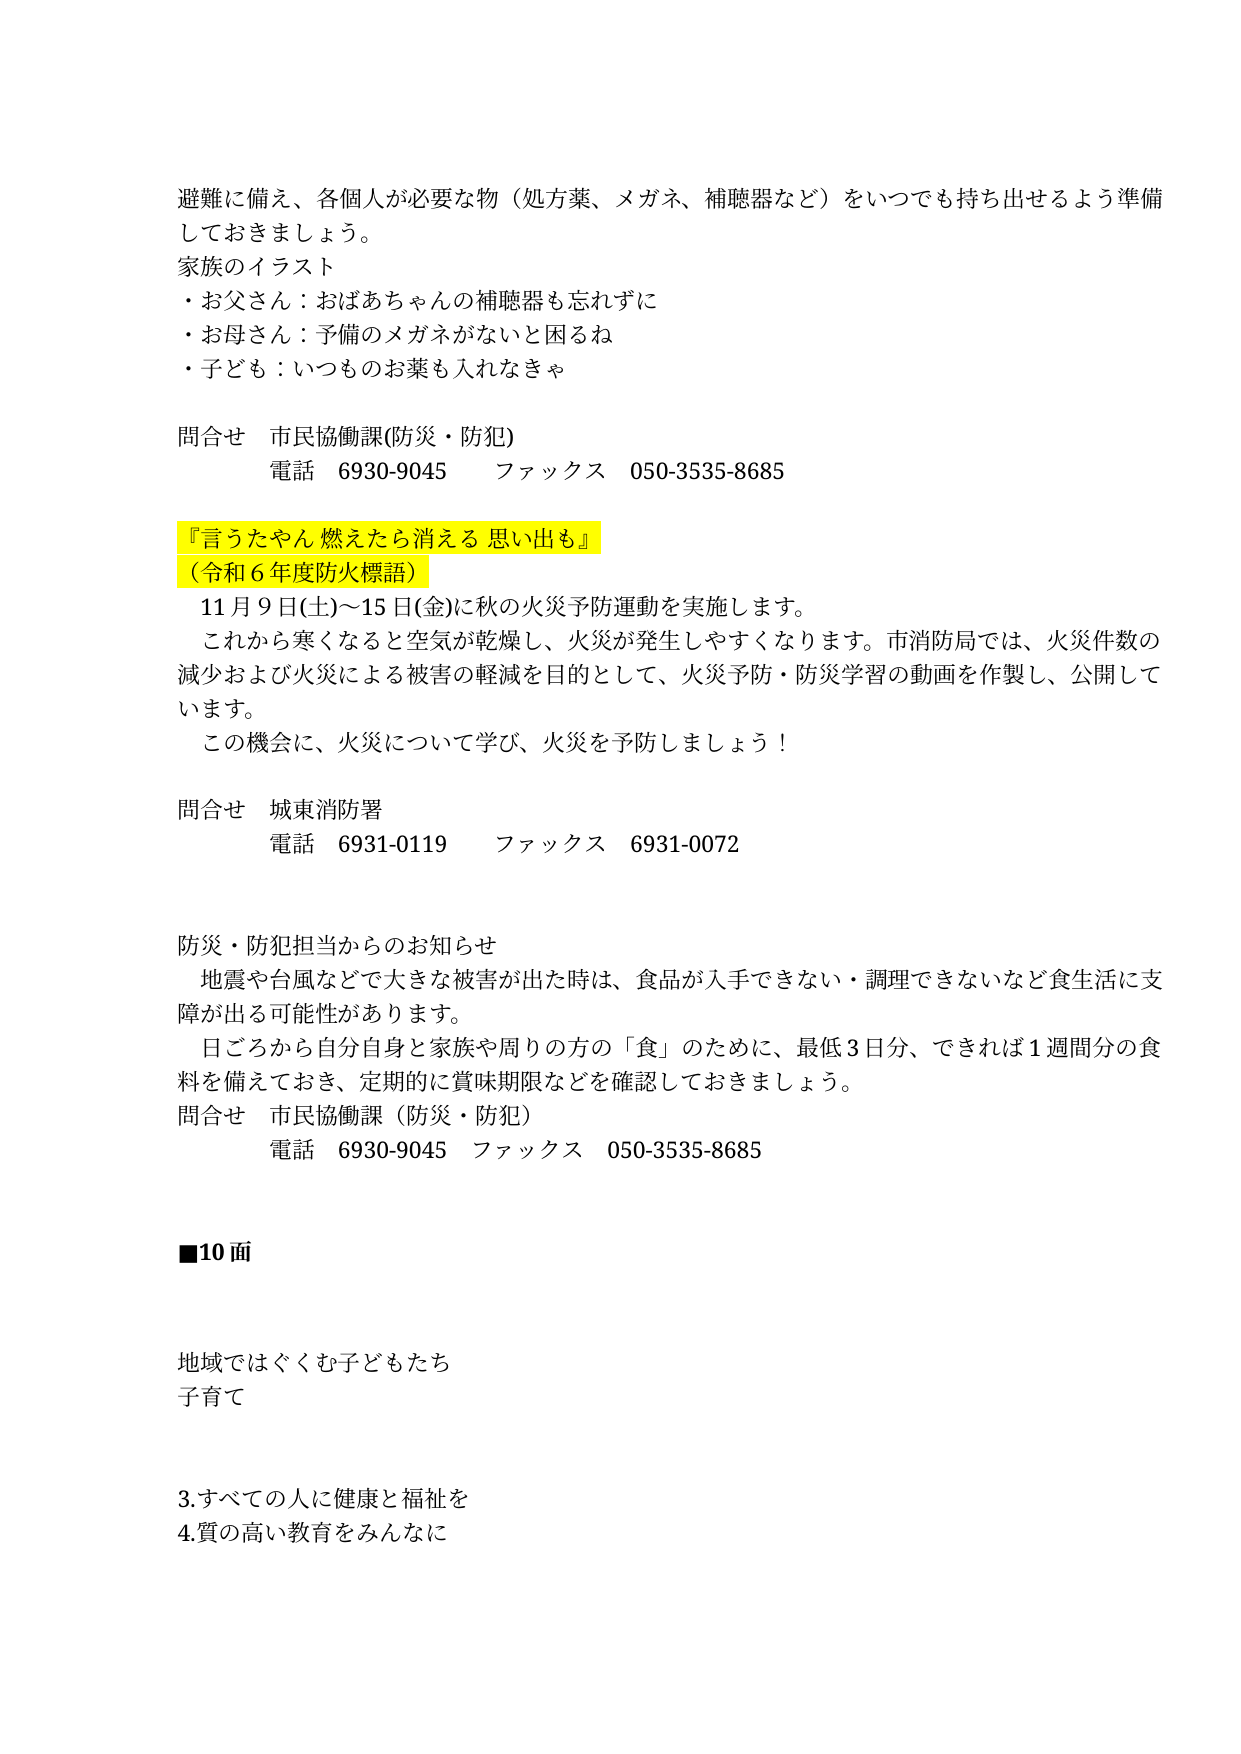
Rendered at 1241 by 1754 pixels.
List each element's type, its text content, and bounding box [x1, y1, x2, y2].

text ・お母さん：予備のメガネがないと困るね [177, 317, 1177, 351]
text 電話 6930‐9045 ファックス 050-3535-8685 [177, 1132, 1177, 1166]
text 『言うたやん 燃えたら消える 思い出も』 [177, 520, 1177, 554]
text 子育て [177, 1379, 1177, 1413]
text 防災・防犯担当からのお知らせ [177, 928, 1177, 962]
text ■10面 [177, 1233, 1177, 1267]
text 問合せ 市民協働課(防災・防犯) [177, 418, 1177, 452]
text 電話 6931-0119 ファックス 6931-0072 [177, 826, 1177, 860]
text 3.すべての人に健康と福祉を [177, 1481, 1177, 1514]
text 4.質の高い教育をみんなに [177, 1514, 1177, 1548]
text 地震や台風などで大きな被害が出た時は、食品が入手できない・調理できないなど食生活に支障が出る可能性があります。 [177, 962, 1177, 1030]
text ・子ども：いつものお薬も入れなきゃ [177, 351, 1177, 384]
text （令和６年度防火標語） [177, 554, 1177, 588]
text 電話 6930-9045 ファックス 050-3535-8685 [177, 452, 1177, 486]
text 問合せ 市民協働課（防災・防犯） [177, 1098, 1177, 1132]
text 日ごろから自分自身と家族や周りの方の「食」のために、最低3日分、できれば1週間分の食料を備えておき、定期的に賞味期限などを確認しておきましょう。 [177, 1030, 1177, 1098]
text これから寒くなると空気が乾燥し、火災が発生しやすくなります。市消防局では、火災件数の減少および火災による被害の軽減を目的として、火災予防・防災学習の動画を作製し、公開しています。 [177, 622, 1177, 724]
text 11月９日(土)～15日(金)に秋の火災予防運動を実施します。 [177, 588, 1177, 622]
text 地域ではぐくむ子どもたち [177, 1345, 1177, 1379]
text 家族のイラスト [177, 249, 1177, 283]
text 問合せ 城東消防署 [177, 792, 1177, 826]
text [177, 181, 1177, 249]
text この機会に、火災について学び、火災を予防しましょう！ [177, 724, 1177, 758]
text ・お父さん：おばあちゃんの補聴器も忘れずに [177, 283, 1177, 317]
